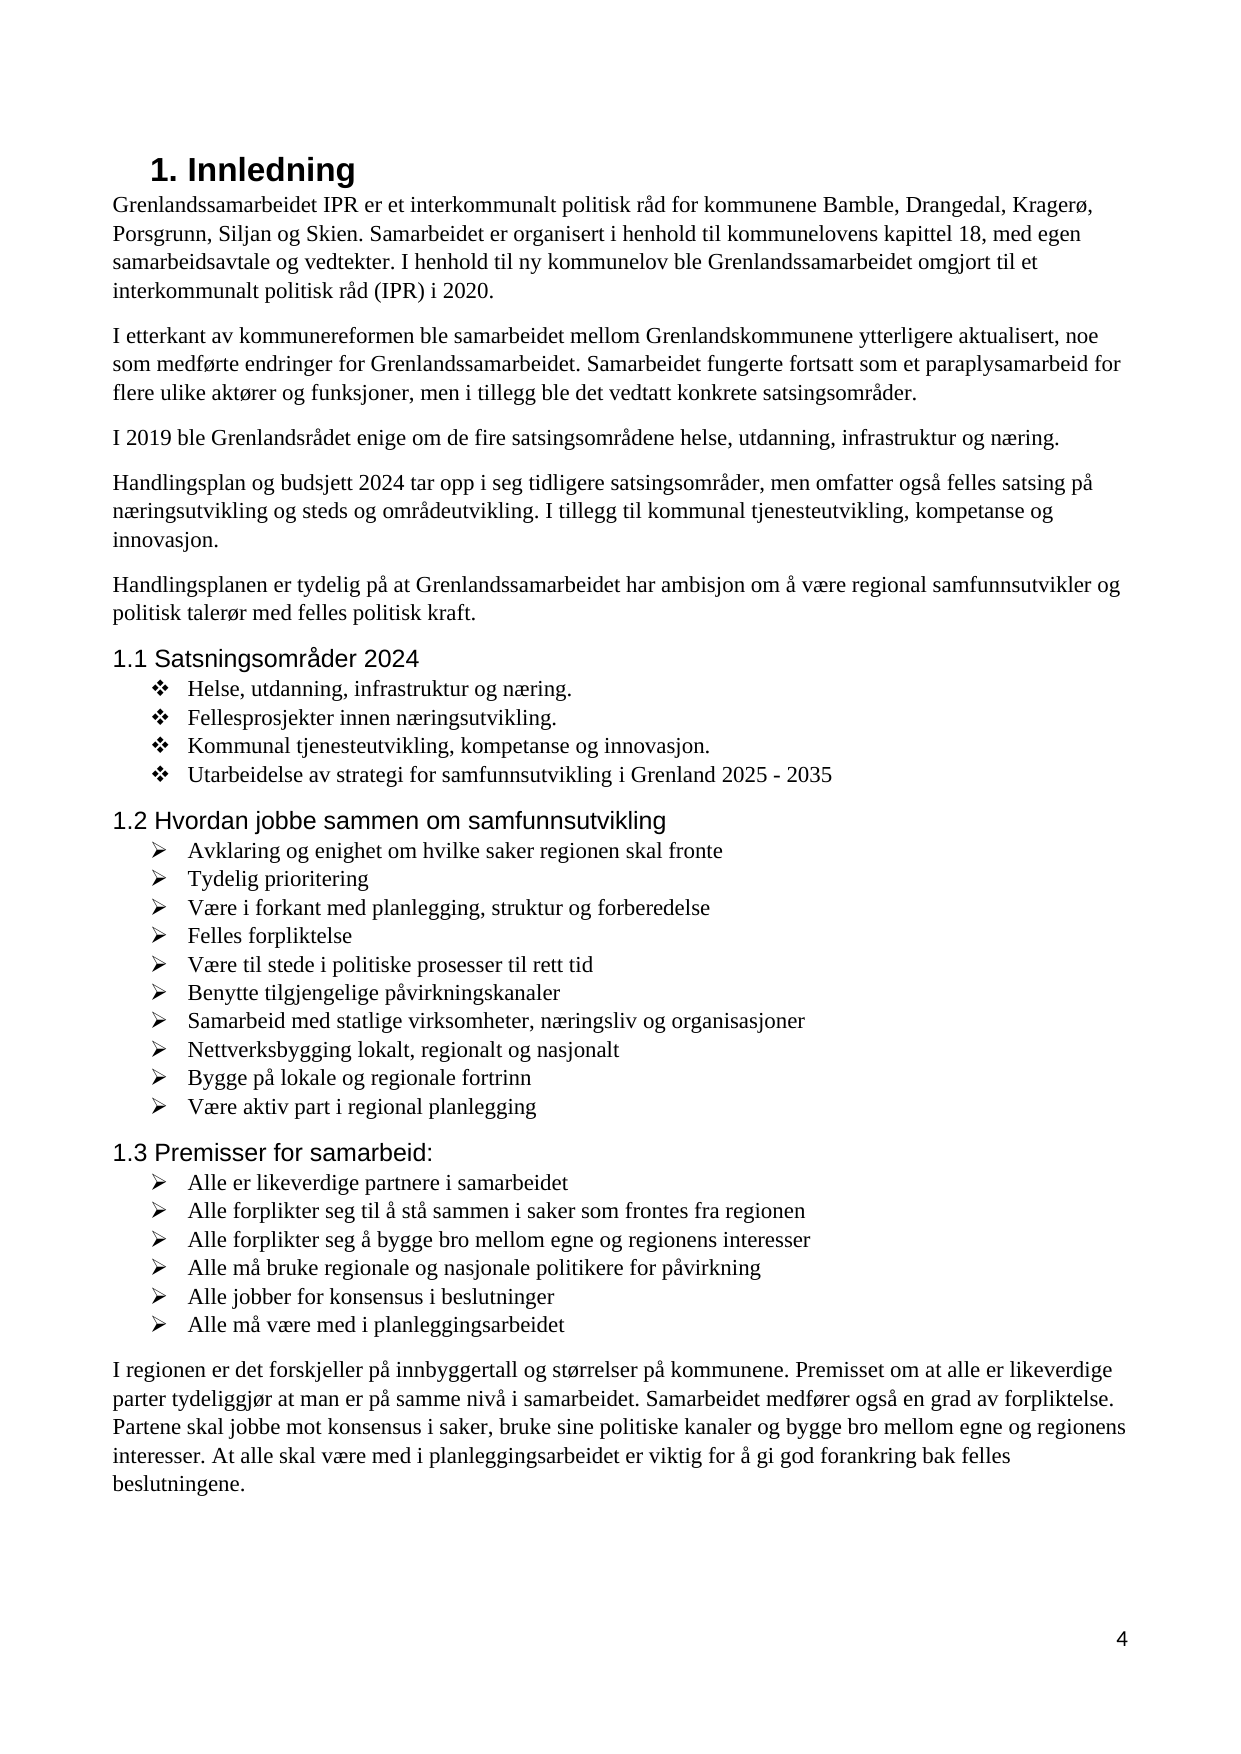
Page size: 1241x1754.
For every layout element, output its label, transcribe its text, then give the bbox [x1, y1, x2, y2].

text I 2019 ble Grenlandsrådet enige om de fire satsingsområdene helse, utdanning, infrastruktur og næring. [112, 424, 1128, 450]
list Alle forplikter seg å bygge bro mellom egne og regionens interesser [150, 1226, 1128, 1252]
list Alle jobber for konsensus i beslutninger [150, 1283, 1128, 1309]
text Handlingsplan og budsjett 2024 tar opp i seg tidligere satsingsområder, men omfatter også felles satsing på næringsutvikling og steds og områdeutvikling. I tillegg til kommunal tjenesteutvikling, kompetanse og innovasjon. [112, 469, 1128, 552]
list Avklaring og enighet om hvilke saker regionen skal fronte [150, 837, 1128, 863]
text Grenlandssamarbeidet IPR er et interkommunalt politisk råd for kommunene Bamble, Drangedal, Kragerø, Porsgrunn, Siljan og Skien. Samarbeidet er organisert i henhold til kommunelovens kapittel 18, med egen samarbeidsavtale og vedtekter. I henhold til ny kommunelov ble Grenlandssamarbeidet omgjort til et interkommunalt politisk råd (IPR) i 2020. [112, 191, 1128, 303]
text Handlingsplanen er tydelig på at Grenlandssamarbeidet har ambisjon om å være regional samfunnsutvikler og politisk talerør med felles politisk kraft. [112, 571, 1128, 626]
subtitle Innledning [150, 150, 1128, 188]
list Samarbeid med statlige virksomheter, næringsliv og organisasjoner [150, 1008, 1128, 1034]
list Felles forpliktelse [150, 922, 1128, 949]
list Benytte tilgjengelige påvirkningskanaler [150, 979, 1128, 1006]
list Utarbeidelse av strategi for samfunnsutvikling i Grenland 2025 - 2035 [150, 761, 1128, 787]
subtitle 1.3 Premisser for samarbeid: [112, 1138, 1128, 1167]
list Være til stede i politiske prosesser til rett tid [150, 951, 1128, 977]
list Alle må bruke regionale og nasjonale politikere for påvirkning [150, 1254, 1128, 1281]
list Tydelig prioritering [150, 865, 1128, 892]
list Være i forkant med planlegging, struktur og forberedelse [150, 894, 1128, 920]
list Fellesprosjekter innen næringsutvikling. [150, 704, 1128, 730]
list Alle er likeverdige partnere i samarbeidet [150, 1169, 1128, 1195]
text I regionen er det forskjeller på innbyggertall og størrelser på kommunene. Premisset om at alle er likeverdige parter tydeliggjør at man er på samme nivå i samarbeidet. Samarbeidet medfører også en grad av forpliktelse. Partene skal jobbe mot konsensus i saker, bruke sine politiske kanaler og bygge bro mellom egne og regionens interesser. At alle skal være med i planleggingsarbeidet er viktig for å gi god forankring bak felles beslutningene. [112, 1356, 1128, 1496]
list Bygge på lokale og regionale fortrinn [150, 1064, 1128, 1091]
subtitle 1.2 Hvordan jobbe sammen om samfunnsutvikling [112, 806, 1128, 835]
text I etterkant av kommunereformen ble samarbeidet mellom Grenlandskommunene ytterligere aktualisert, noe som medførte endringer for Grenlandssamarbeidet. Samarbeidet fungerte fortsatt som et paraplysamarbeid for flere ulike aktører og funksjoner, men i tillegg ble det vedtatt konkrete satsingsområder. [112, 322, 1128, 405]
subtitle 1.1 Satsningsområder 2024 [112, 644, 1128, 673]
list Alle forplikter seg til å stå sammen i saker som frontes fra regionen [150, 1197, 1128, 1224]
list Alle må være med i planleggingsarbeidet [150, 1311, 1128, 1338]
list Være aktiv part i regional planlegging [150, 1093, 1128, 1119]
list Helse, utdanning, infrastruktur og næring. [150, 676, 1128, 702]
list Nettverksbygging lokalt, regionalt og nasjonalt [150, 1036, 1128, 1062]
list Kommunal tjenesteutvikling, kompetanse og innovasjon. [150, 732, 1128, 759]
